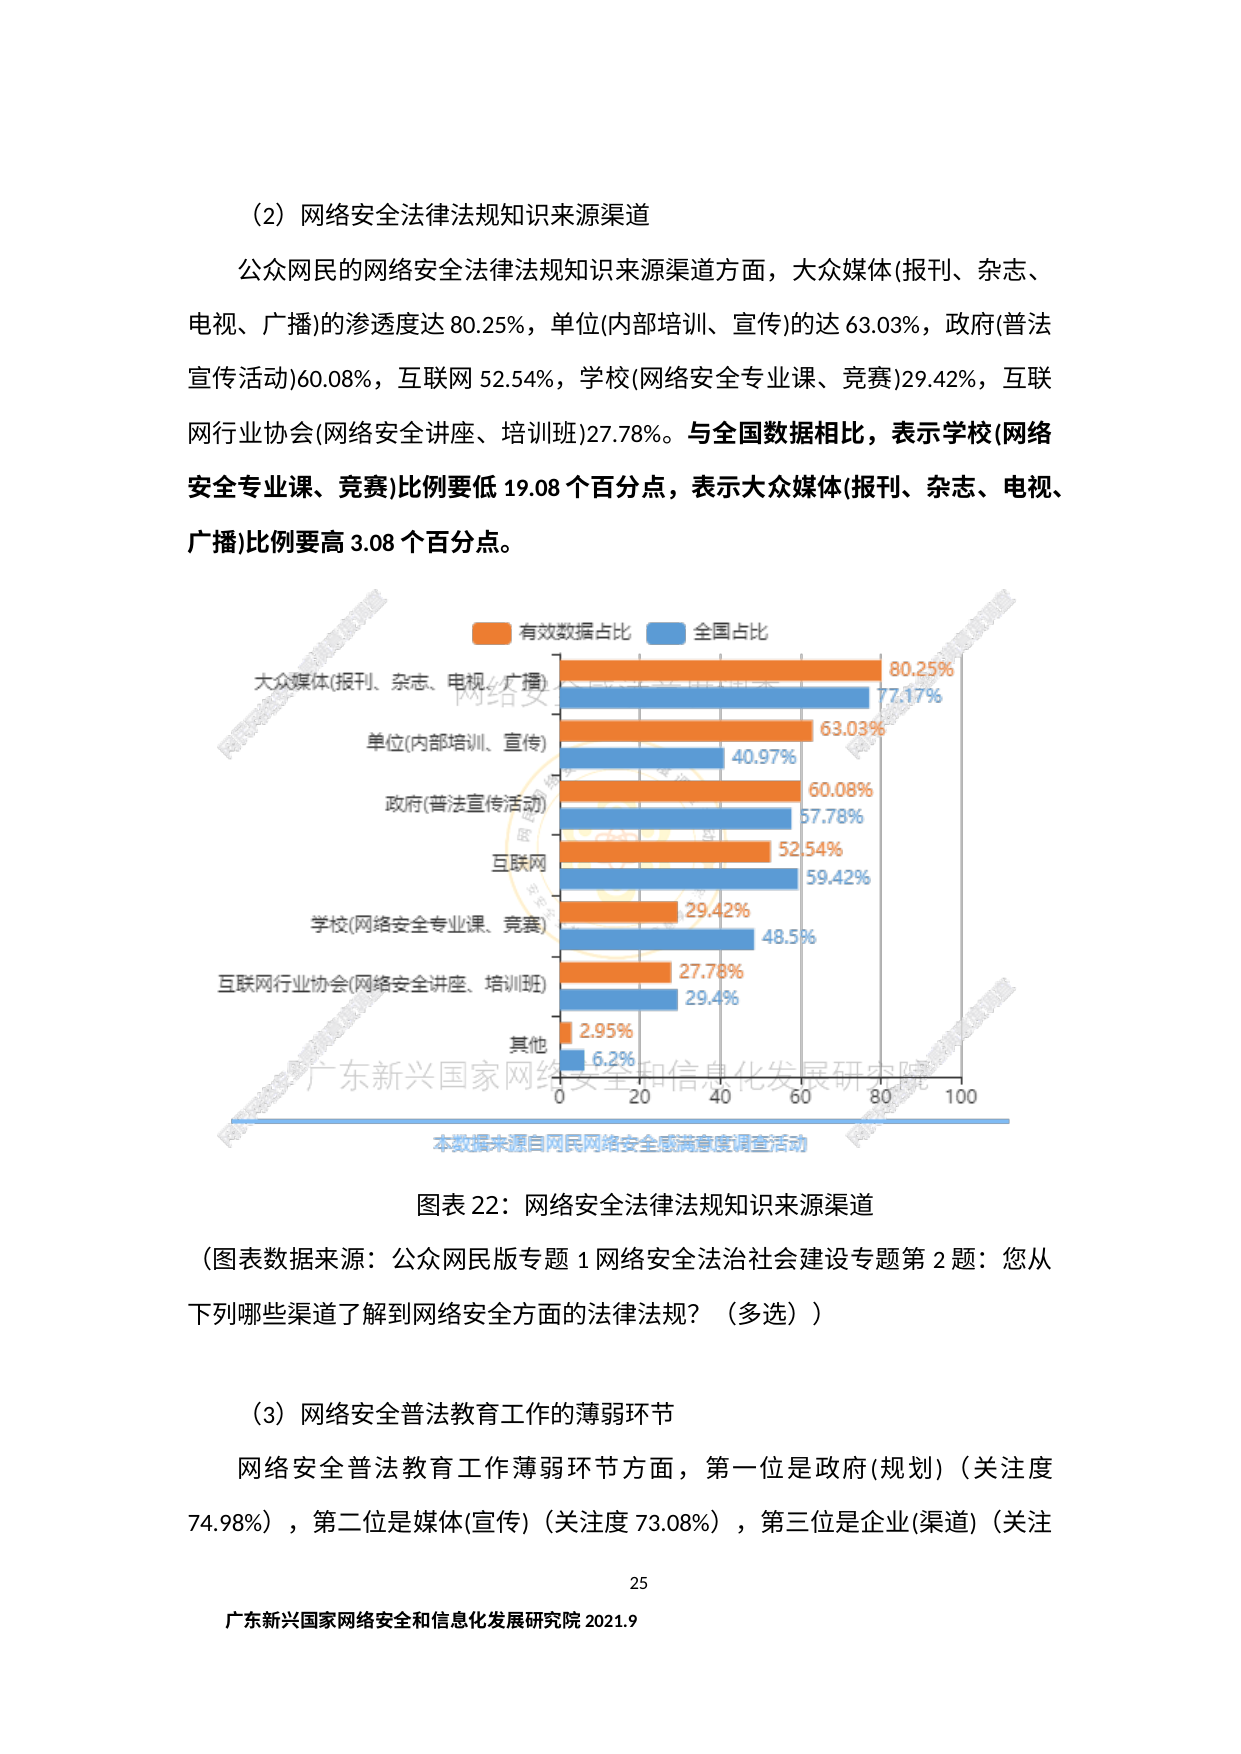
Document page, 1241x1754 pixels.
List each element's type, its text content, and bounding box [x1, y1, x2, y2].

text 公众网民的网络安全法律法规知识来源渠道方面，大众媒体(报刊、杂志、电视、广播)的渗透度达80.25%，单位(内部培训、宣传)的达63.03%，政府(普法宣传活动)60.08%，互联网52.54%，学校(网络安全专业课、竞赛)29.42%，互联网行业协会(网络安全讲座、培训班)27.78%。与全国数据相比，表示学校(网络安全专业课、竞赛)比例要低19.08个百分点，表示大众媒体(报刊、杂志、电视、广播)比例要高3.08个百分点。 [187, 250, 1053, 558]
text （3）网络安全普法教育工作的薄弱环节 [187, 1394, 1053, 1430]
text （图表数据来源：公众网民版专题1网络安全法治社会建设专题第2题：您从下列哪些渠道了解到网络安全方面的法律法规？（多选）） [187, 1240, 1053, 1330]
picture [202, 576, 1039, 1171]
text （2）网络安全法律法规知识来源渠道 [187, 196, 1053, 232]
text 图表22：网络安全法律法规知识来源渠道 [187, 1185, 1053, 1222]
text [187, 1448, 1053, 1539]
